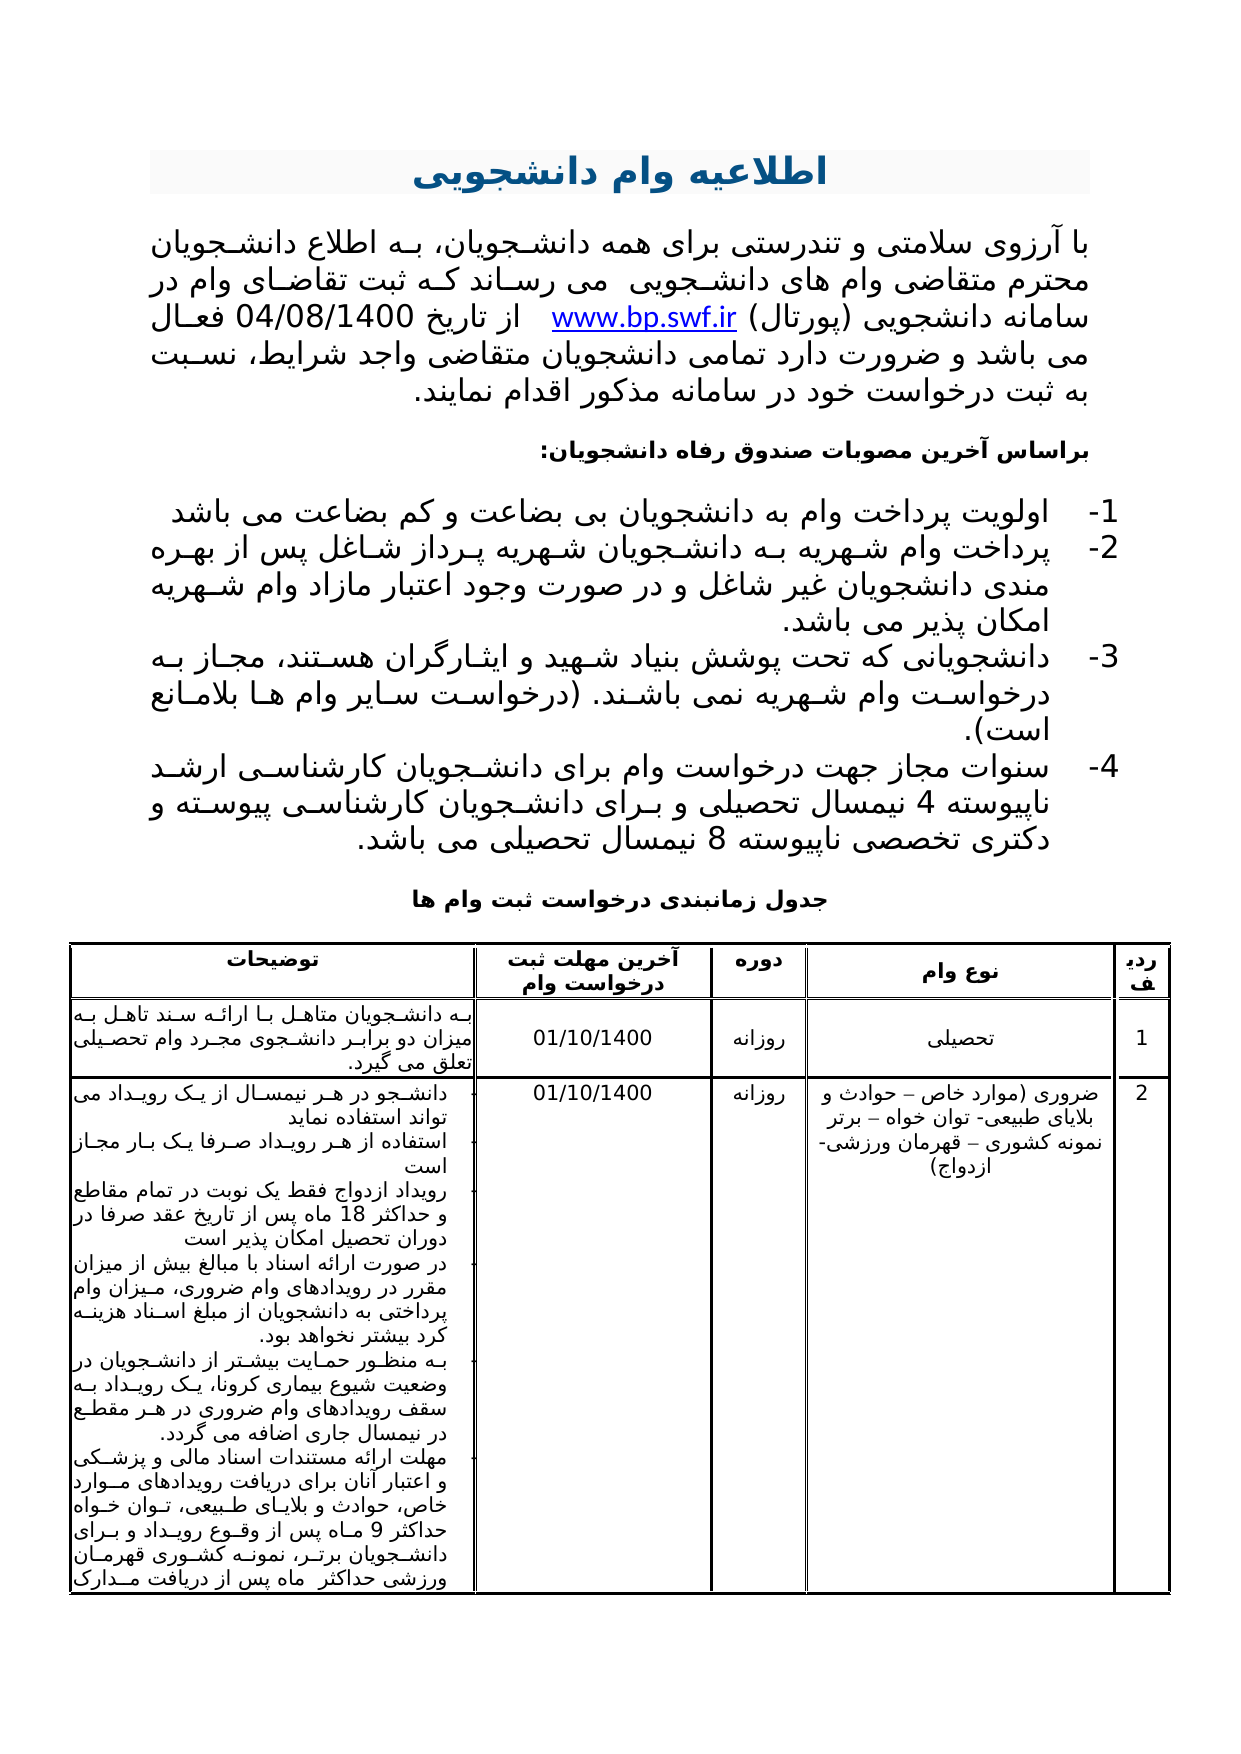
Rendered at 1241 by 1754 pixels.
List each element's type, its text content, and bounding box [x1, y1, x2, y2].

text با آرزوی سلامتی و تندرستی برای همه دانشجویان، به اطلاع دانشجویان محترم متقاضی وام های دانشجویی می رساند که ثبت تقاضای وام در سامانه دانشجویی (پورتال) www.bp.swf.ir از تاریخ 04/08/1400 فعال می باشد و ضرورت دارد تمامی دانشجویان متقاضی واجد شرایط، نسبت به ثبت درخواست خود در سامانه مذکور اقدام نمایند. [150, 225, 1090, 408]
text جدول زمانبندی درخواست ثبت وام ها [150, 886, 1090, 913]
table_cell تحصیلی [807, 997, 1114, 1076]
table_cell 01/10/1400 [477, 1000, 710, 1076]
table_cell 01/10/1400 [475, 1079, 711, 1592]
text اطلاعیه وام دانشجویی [150, 150, 1090, 194]
table_header نوع وام [807, 945, 1113, 997]
text براساس آخرین مصوبات صندوق رفاه دانشجویان: [150, 438, 1090, 464]
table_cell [71, 1079, 475, 1592]
table_cell به دانشجویان متاهل با ارائه سند تاهل به میزان دو برابر دانشجوی مجرد وام تحصیلی تعلق می گیرد. [72, 1000, 473, 1076]
table_cell 1 [1115, 997, 1169, 1076]
table_header دوره [711, 945, 807, 997]
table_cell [807, 1076, 1113, 1592]
table_header ردیف [1116, 945, 1169, 997]
table_header آخرین مهلت ثبت درخواست وام [475, 945, 711, 997]
list سنوات مجاز جهت درخواست وام برای دانشجویان کارشناسی ارشد ناپیوسته 4 نیمسال تحصیلی و برای دانشجویان کارشناسی پیوسته و دکتری تخصصی ناپیوسته 8 نیمسال تحصیلی می باشد. [150, 748, 1088, 857]
list دانشجویانی که تحت پوشش بنیاد شهید و ایثارگران هستند، مجاز به درخواست وام شهریه نمی باشند. (درخواست سایر وام ها بلامانع است). [150, 639, 1088, 748]
table_cell 2 [1116, 1076, 1169, 1592]
list اولویت پرداخت وام به دانشجویان بی بضاعت و کم بضاعت می باشد [150, 493, 1088, 530]
table_cell روزانه [713, 1000, 805, 1076]
list پرداخت وام شهریه به دانشجویان شهریه پرداز شاغل پس از بهره مندی دانشجویان غیر شاغل و در صورت وجود اعتبار مازاد وام شهریه امکان پذیر می باشد. [150, 530, 1088, 639]
table_header توضیحات [71, 945, 475, 997]
table_cell روزانه [711, 1079, 807, 1592]
